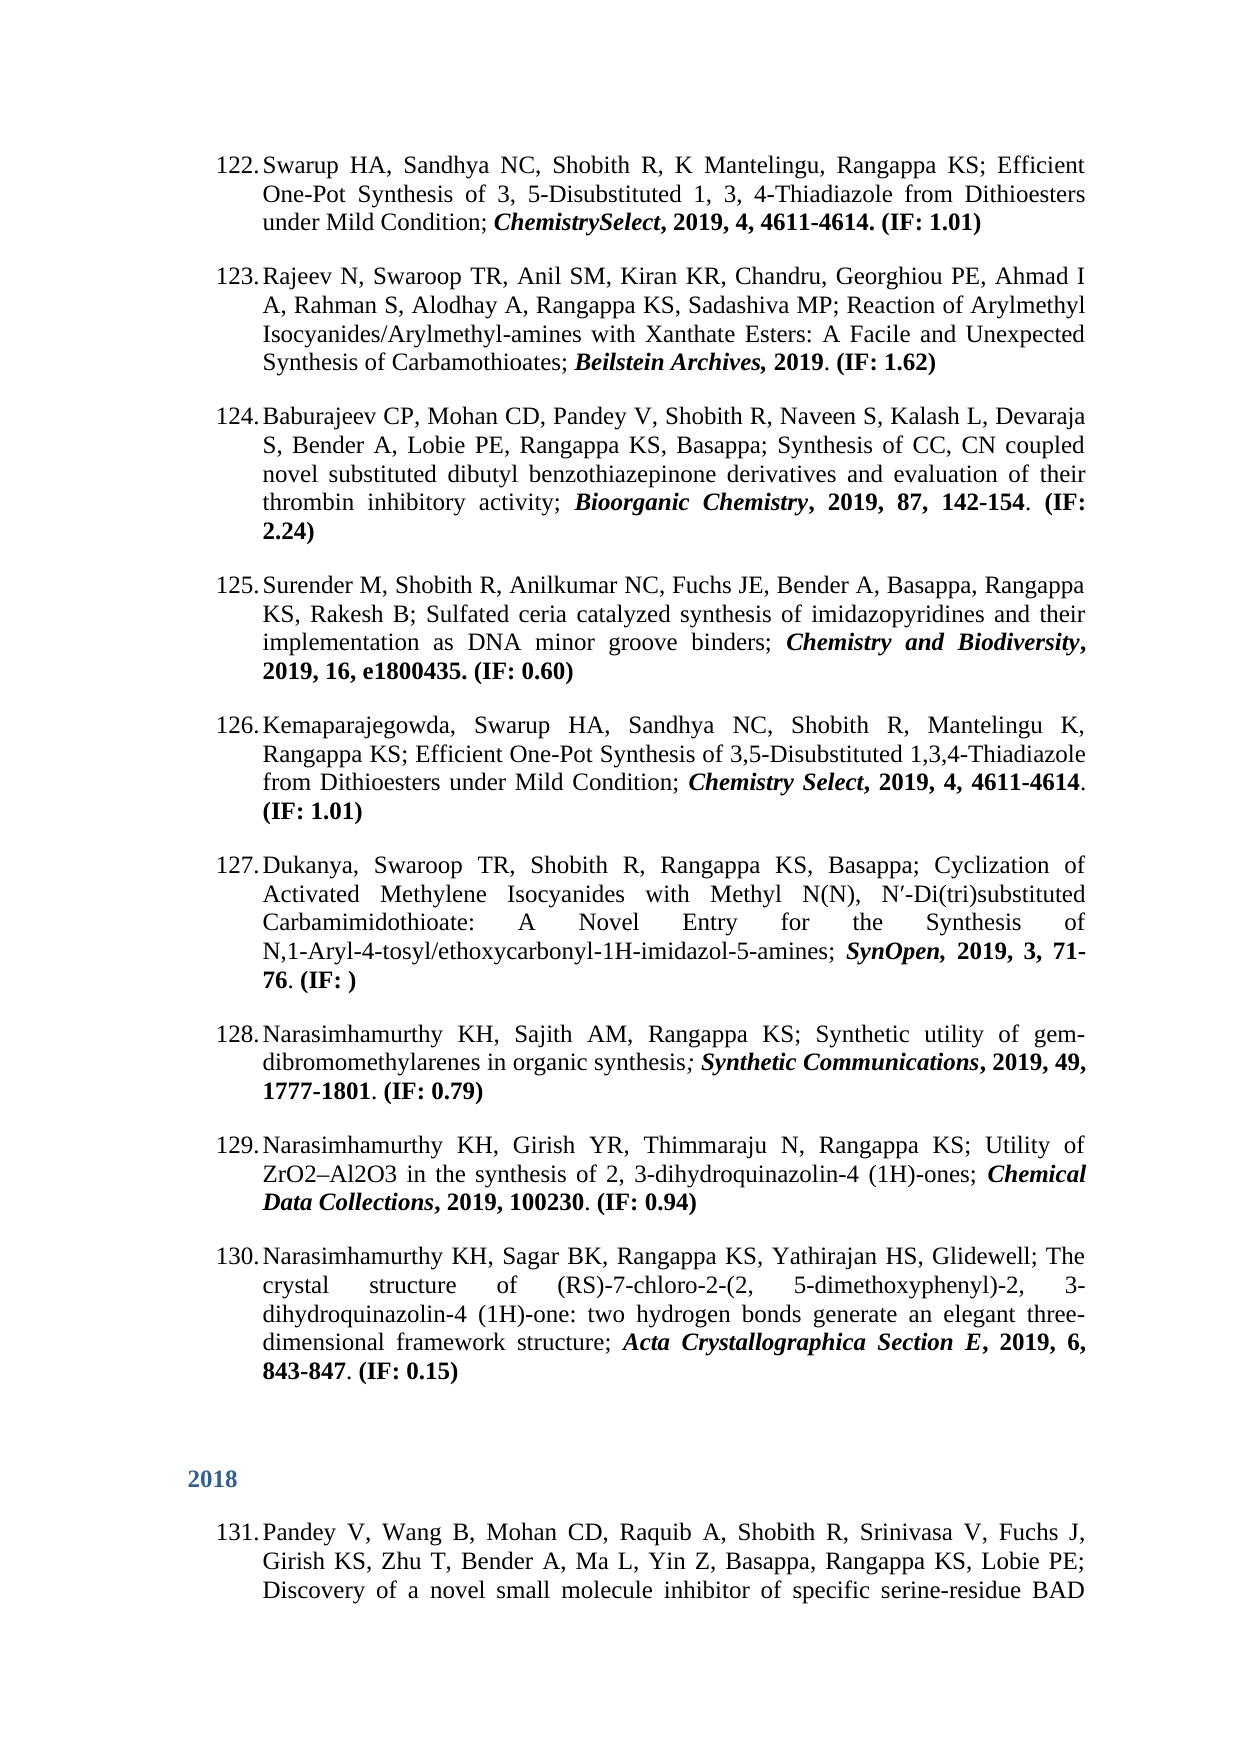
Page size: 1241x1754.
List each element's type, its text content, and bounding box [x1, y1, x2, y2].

list Rajeev N, Swaroop TR, Anil SM, Kiran KR, Chandru, Georghiou PE, Ahmad I A, Rahman S, Alodhay A, Rangappa KS, Sadashiva MP; Reaction of Arylmethyl Isocyanides/Arylmethyl-amines with Xanthate Esters: A Facile and Unexpected Synthesis of Carbamothioates; Beilstein Archives, 2019. (IF: 1.62) [216, 261, 1086, 376]
list Baburajeev CP, Mohan CD, Pandey V, Shobith R, Naveen S, Kalash L, Devaraja S, Bender A, Lobie PE, Rangappa KS, Basappa; Synthesis of CC, CN coupled novel substituted dibutyl benzothiazepinone derivatives and evaluation of their thrombin inhibitory activity; Bioorganic Chemistry, 2019, 87, 142-154. (IF: 2.24) [216, 401, 1086, 545]
list Narasimhamurthy KH, Girish YR, Thimmaraju N, Rangappa KS; Utility of ZrO2–Al2O3 in the synthesis of 2, 3-dihydroquinazolin-4 (1H)-ones; Chemical Data Collections, 2019, 100230. (IF: 0.94) [216, 1130, 1086, 1216]
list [216, 1517, 1086, 1604]
list Narasimhamurthy KH, Sagar BK, Rangappa KS, Yathirajan HS, Glidewell; The crystal structure of (RS)-7-chloro-2-(2, 5-dimethoxyphenyl)-2, 3-dihydroquinazolin-4 (1H)-one: two hydrogen bonds generate an elegant three-dimensional framework structure; Acta Crystallographica Section E, 2019, 6, 843-847. (IF: 0.15) [216, 1241, 1086, 1385]
list Swarup HA, Sandhya NC, Shobith R, K Mantelingu, Rangappa KS; Efficient One‐Pot Synthesis of 3, 5‐Disubstituted 1, 3, 4‐Thiadiazole from Dithioesters under Mild Condition; ChemistrySelect, 2019, 4, 4611-4614. (IF: 1.01) [216, 150, 1086, 236]
list Surender M, Shobith R, Anilkumar NC, Fuchs JE, Bender A, Basappa, Rangappa KS, Rakesh B; Sulfated ceria catalyzed synthesis of imidazopyridines and their implementation as DNA minor groove binders; Chemistry and Biodiversity, 2019, 16, e1800435. (IF: 0.60) [216, 570, 1086, 685]
list Dukanya, Swaroop TR, Shobith R, Rangappa KS, Basappa; Cyclization of Activated Methylene Isocyanides with Methyl N(N), N′-Di(tri)substituted Carbamimidothioate: A Novel Entry for the Synthesis of N,1-Aryl-4-tosyl/ethoxycarbonyl-1H-imidazol-5-amines; SynOpen, 2019, 3, 71-76. (IF: ) [216, 850, 1086, 994]
list Narasimhamurthy KH, Sajith AM, Rangappa KS; Synthetic utility of gem-dibromomethylarenes in organic synthesis; Synthetic Communications, 2019, 49, 1777-1801. (IF: 0.79) [216, 1019, 1086, 1105]
list Kemaparajegowda, Swarup HA, Sandhya NC, Shobith R, Mantelingu K, Rangappa KS; Efficient One‐Pot Synthesis of 3,5‐Disubstituted 1,3,4‐Thiadiazole from Dithioesters under Mild Condition; Chemistry Select, 2019, 4, 4611-4614. (IF: 1.01) [216, 710, 1086, 825]
text 2018 [187, 1464, 1086, 1492]
